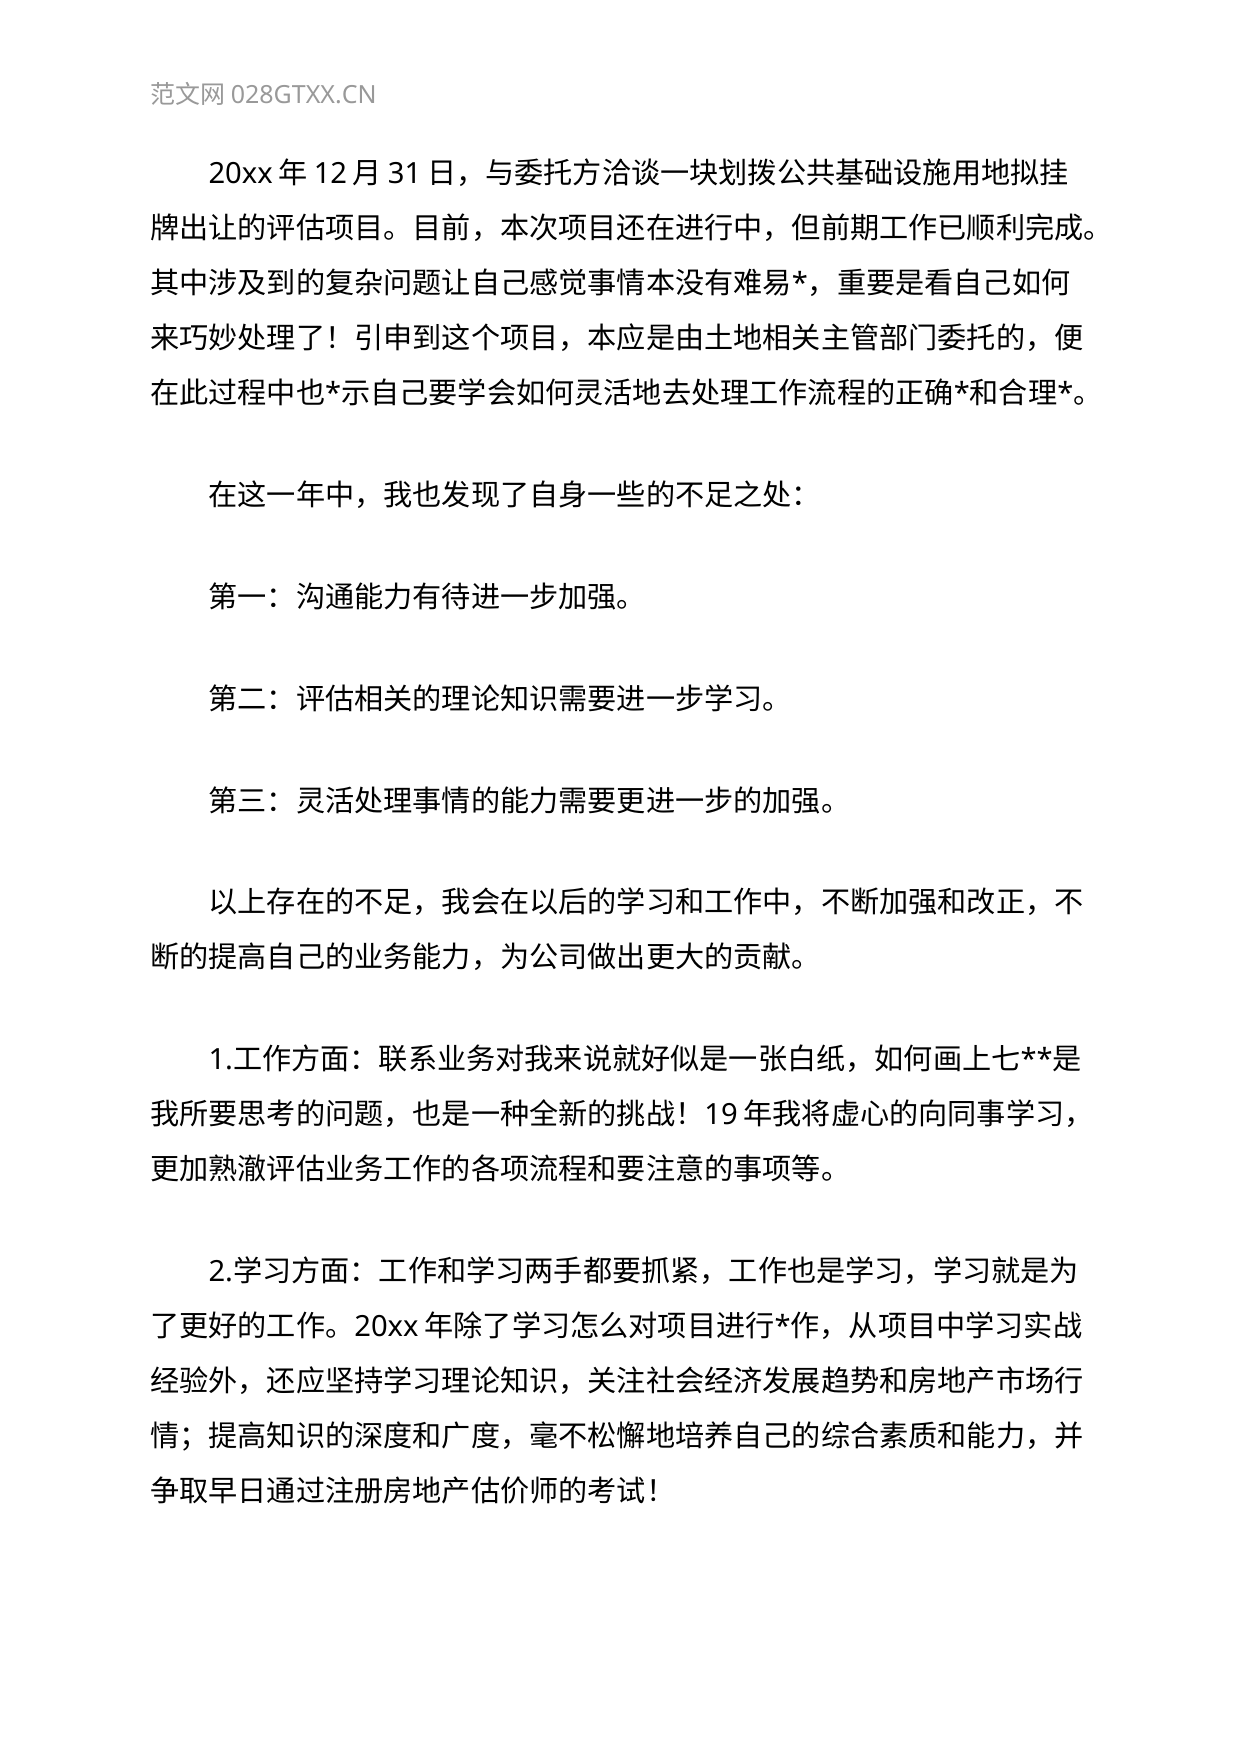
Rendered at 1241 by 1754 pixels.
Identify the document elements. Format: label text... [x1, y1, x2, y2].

text 20xx年12月31日，与委托方洽谈一块划拨公共基础设施用地拟挂牌出让的评估项目。目前，本次项目还在进行中，但前期工作已顺利完成。其中涉及到的复杂问题让自己感觉事情本没有难易*，重要是看自己如何来巧妙处理了！引申到这个项目，本应是由土地相关主管部门委托的，便在此过程中也*示自己要学会如何灵活地去处理工作流程的正确*和合理*。 [150, 150, 1090, 412]
text 第三：灵活处理事情的能力需要更进一步的加强。 [150, 777, 1090, 819]
text 2.学习方面：工作和学习两手都要抓紧，工作也是学习，学习就是为了更好的工作。20xx年除了学习怎么对项目进行*作，从项目中学习实战经验外，还应坚持学习理论知识，关注社会经济发展趋势和房地产市场行情；提高知识的深度和广度，毫不松懈地培养自己的综合素质和能力，并争取早日通过注册房地产估价师的考试！ [150, 1247, 1090, 1509]
text 第一：沟通能力有待进一步加强。 [150, 573, 1090, 616]
text 以上存在的不足，我会在以后的学习和工作中，不断加强和改正，不断的提高自己的业务能力，为公司做出更大的贡献。 [150, 879, 1090, 976]
text 在这一年中，我也发现了自身一些的不足之处： [150, 472, 1090, 514]
text 第二：评估相关的理论知识需要进一步学习。 [150, 675, 1090, 718]
text 1.工作方面：联系业务对我来说就好似是一张白纸，如何画上七**是我所要思考的问题，也是一种全新的挑战！19年我将虚心的向同事学习，更加熟澈评估业务工作的各项流程和要注意的事项等。 [150, 1036, 1090, 1188]
